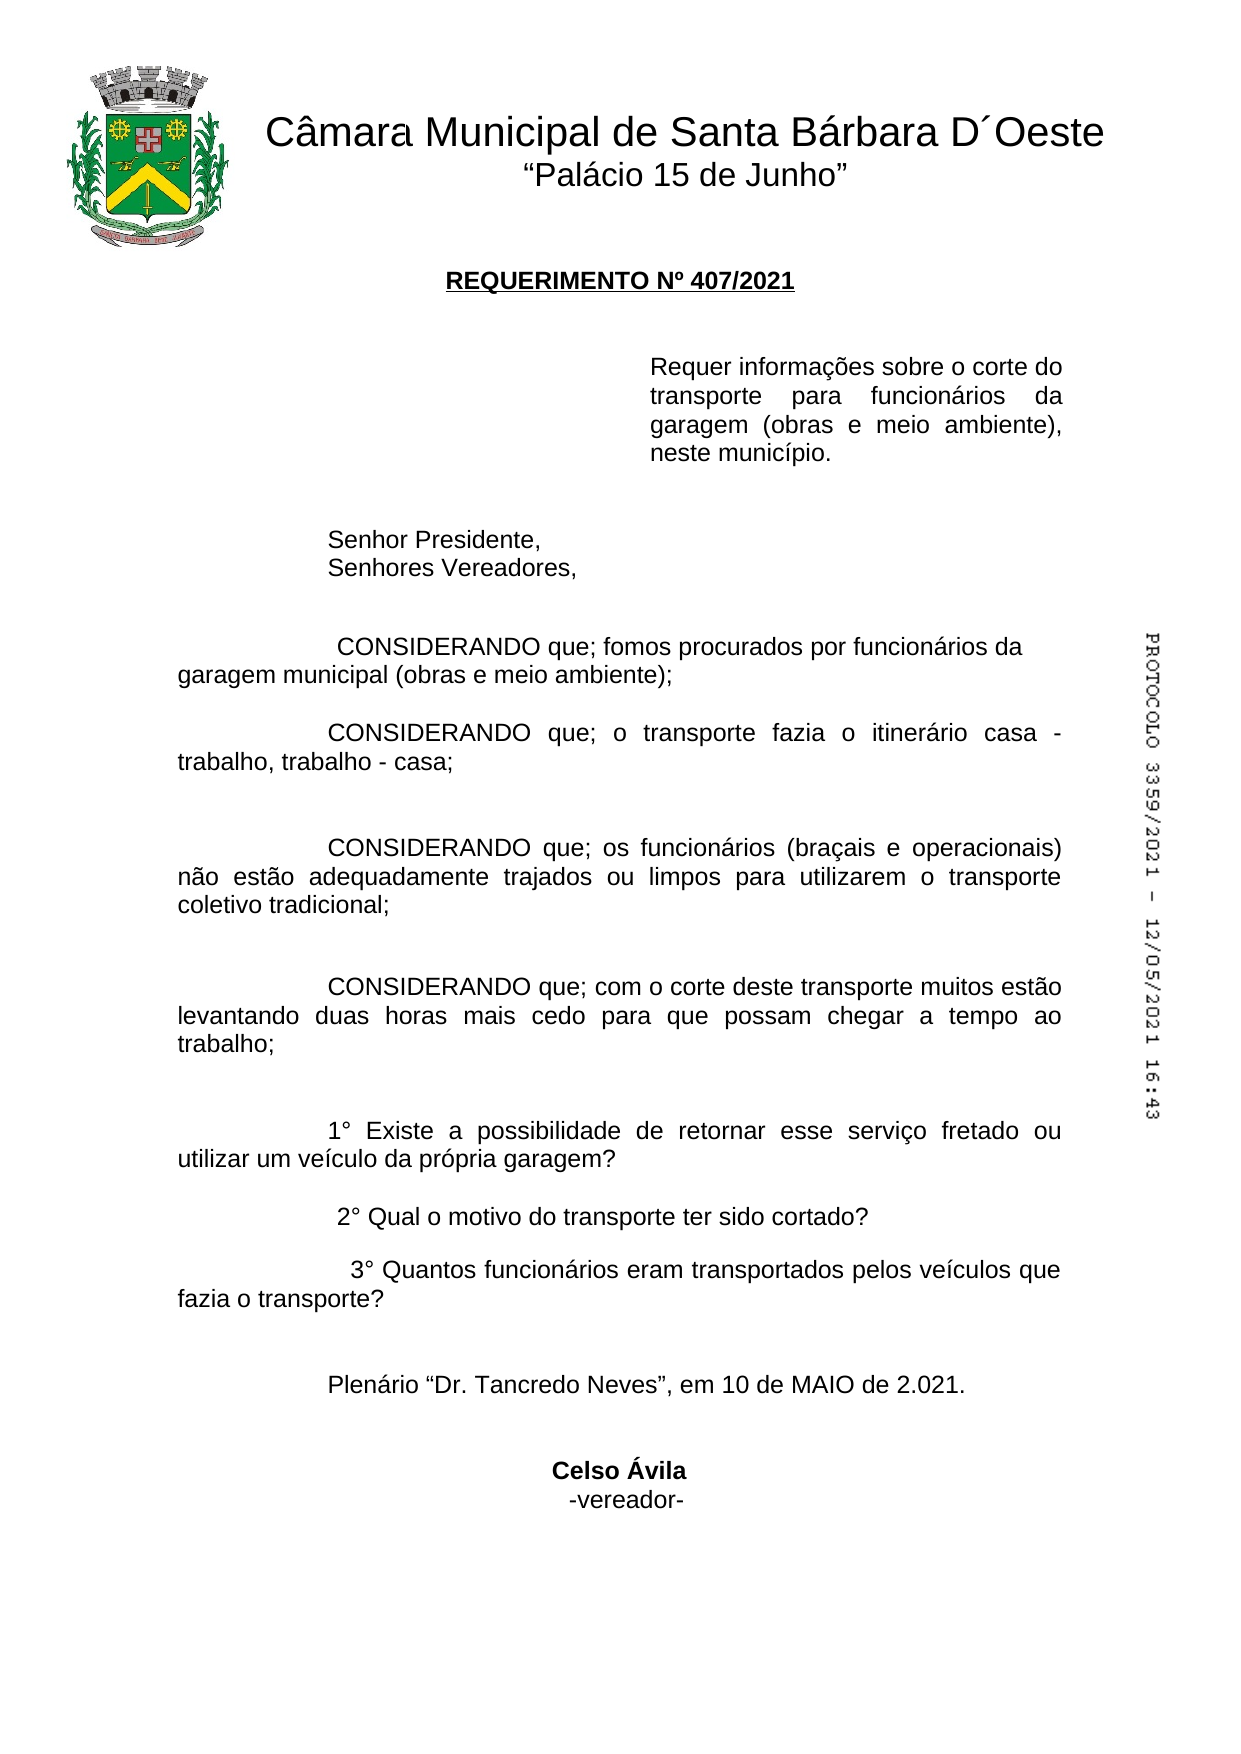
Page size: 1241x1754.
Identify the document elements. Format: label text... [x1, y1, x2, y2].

text Plenário “Dr. Tancredo Neves”, em 10 de MAIO de 2.021. [177, 1370, 1063, 1398]
picture [66, 66, 235, 254]
picture [1120, 629, 1183, 1125]
text 3° Quantos funcionários eram transportados pelos veículos que fazia o transporte? [177, 1255, 1063, 1312]
text Senhores Vereadores, [177, 553, 1063, 582]
text Celso Ávila [177, 1456, 1063, 1485]
text 2° Qual o motivo do transporte ter sido cortado? [177, 1202, 1063, 1231]
text CONSIDERANDO que; o transporte fazia o itinerário casa - trabalho, trabalho - casa; [177, 718, 1063, 775]
text 1° Existe a possibilidade de retornar esse serviço fretado ou utilizar um veículo da própria garagem? [177, 1116, 1063, 1173]
text CONSIDERANDO que; os funcionários (braçais e operacionais) não estão adequadamente trajados ou limpos para utilizarem o transporte coletivo tradicional; [177, 833, 1063, 919]
text CONSIDERANDO que; com o corte deste transporte muitos estão levantando duas horas mais cedo para que possam chegar a tempo ao trabalho; [177, 972, 1063, 1058]
text CONSIDERANDO que; fomos procurados por funcionários da garagem municipal (obras e meio ambiente); [177, 632, 1063, 689]
text Requer informações sobre o corte do transporte para funcionários da garagem (obras e meio ambiente), neste município. [650, 352, 1063, 467]
text Senhor Presidente, [177, 524, 1063, 553]
title REQUERIMENTO Nº 407/2021 [177, 266, 1063, 294]
text -vereador- [177, 1485, 1063, 1513]
